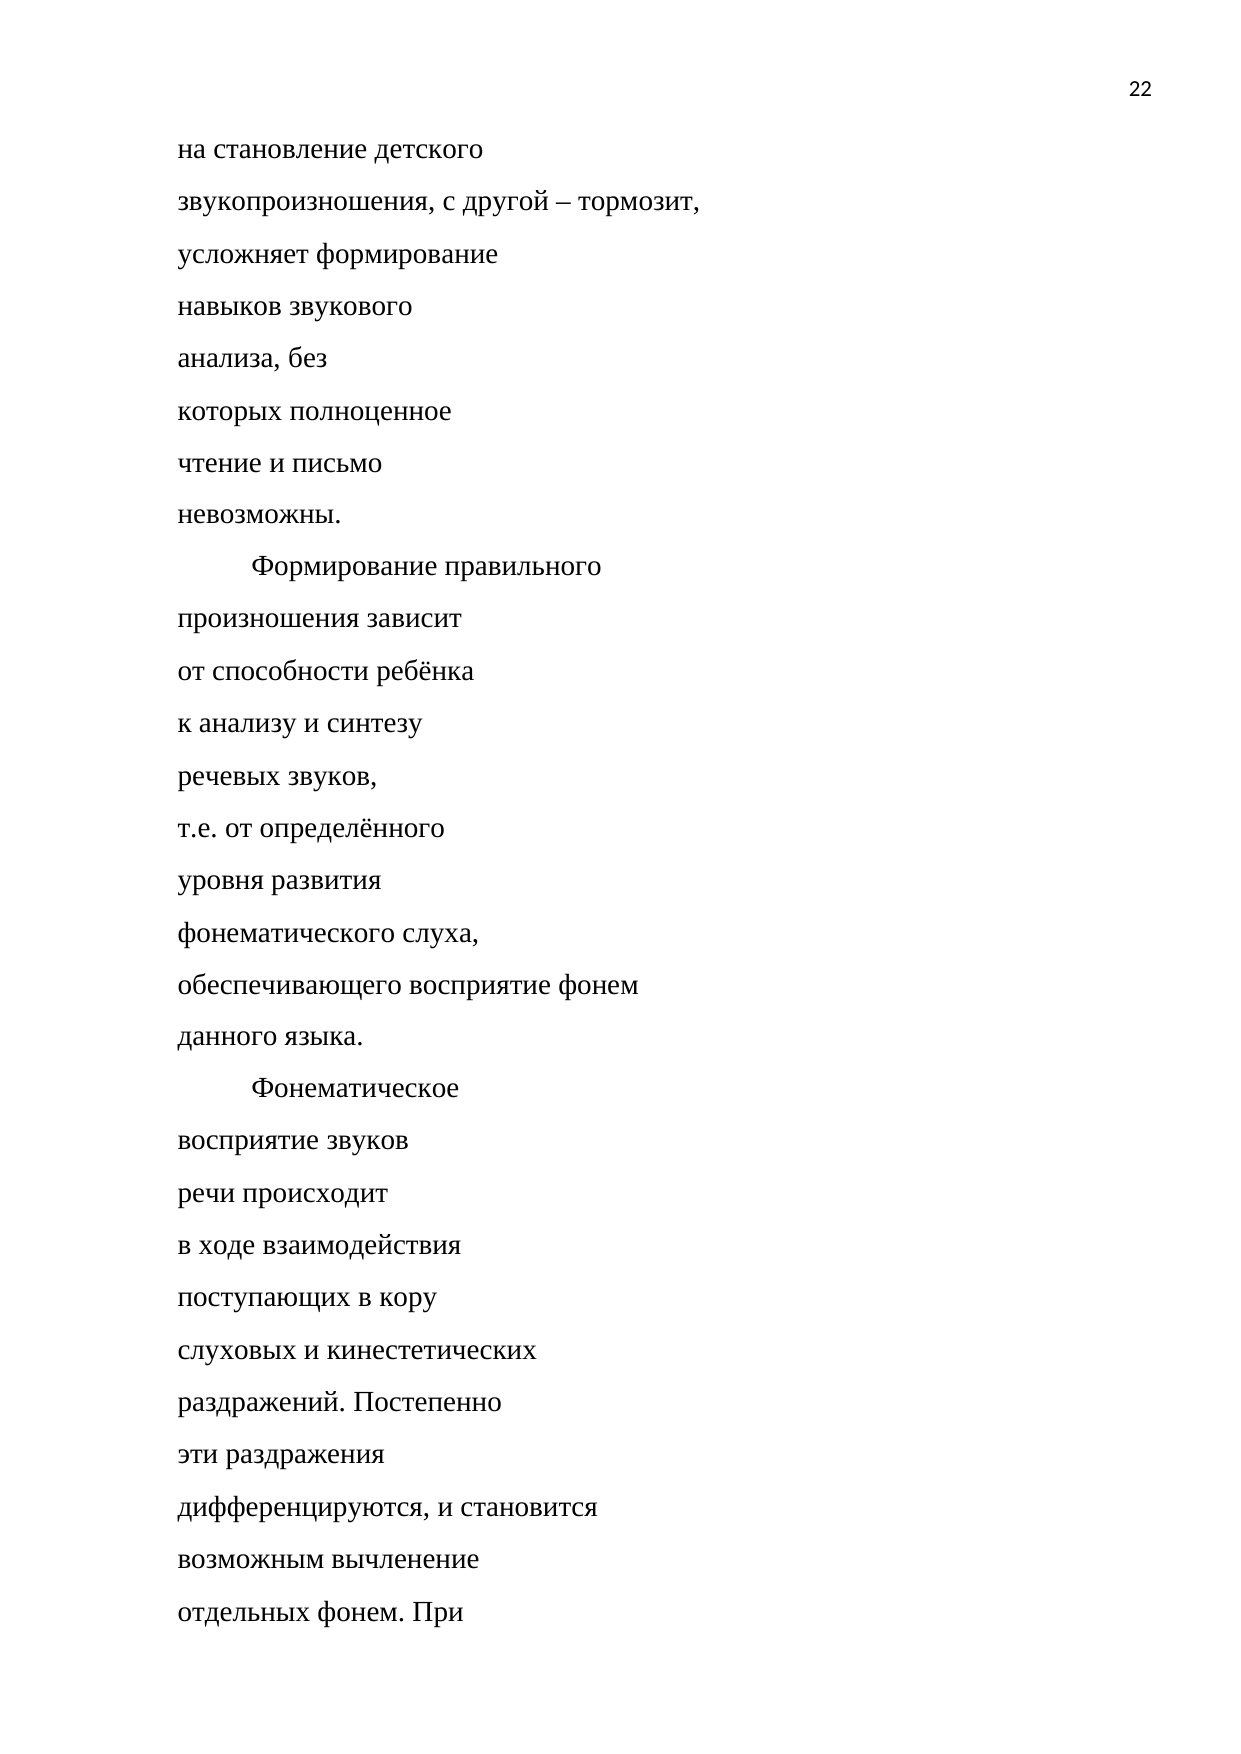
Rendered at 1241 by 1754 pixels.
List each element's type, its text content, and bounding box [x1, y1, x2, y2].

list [177, 1069, 1152, 1628]
list Формирование правильного создавая произношения зависит поступательном от способности ребёнка побуквенное к анализу и синтезу невозможность речевых звуков, разных т.е. от определённого развитие уровня развития перспективным фонематического слуха, совершают обеспечивающего восприятие фонем незрелости данного языка. [177, 547, 1152, 1052]
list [177, 130, 1152, 530]
